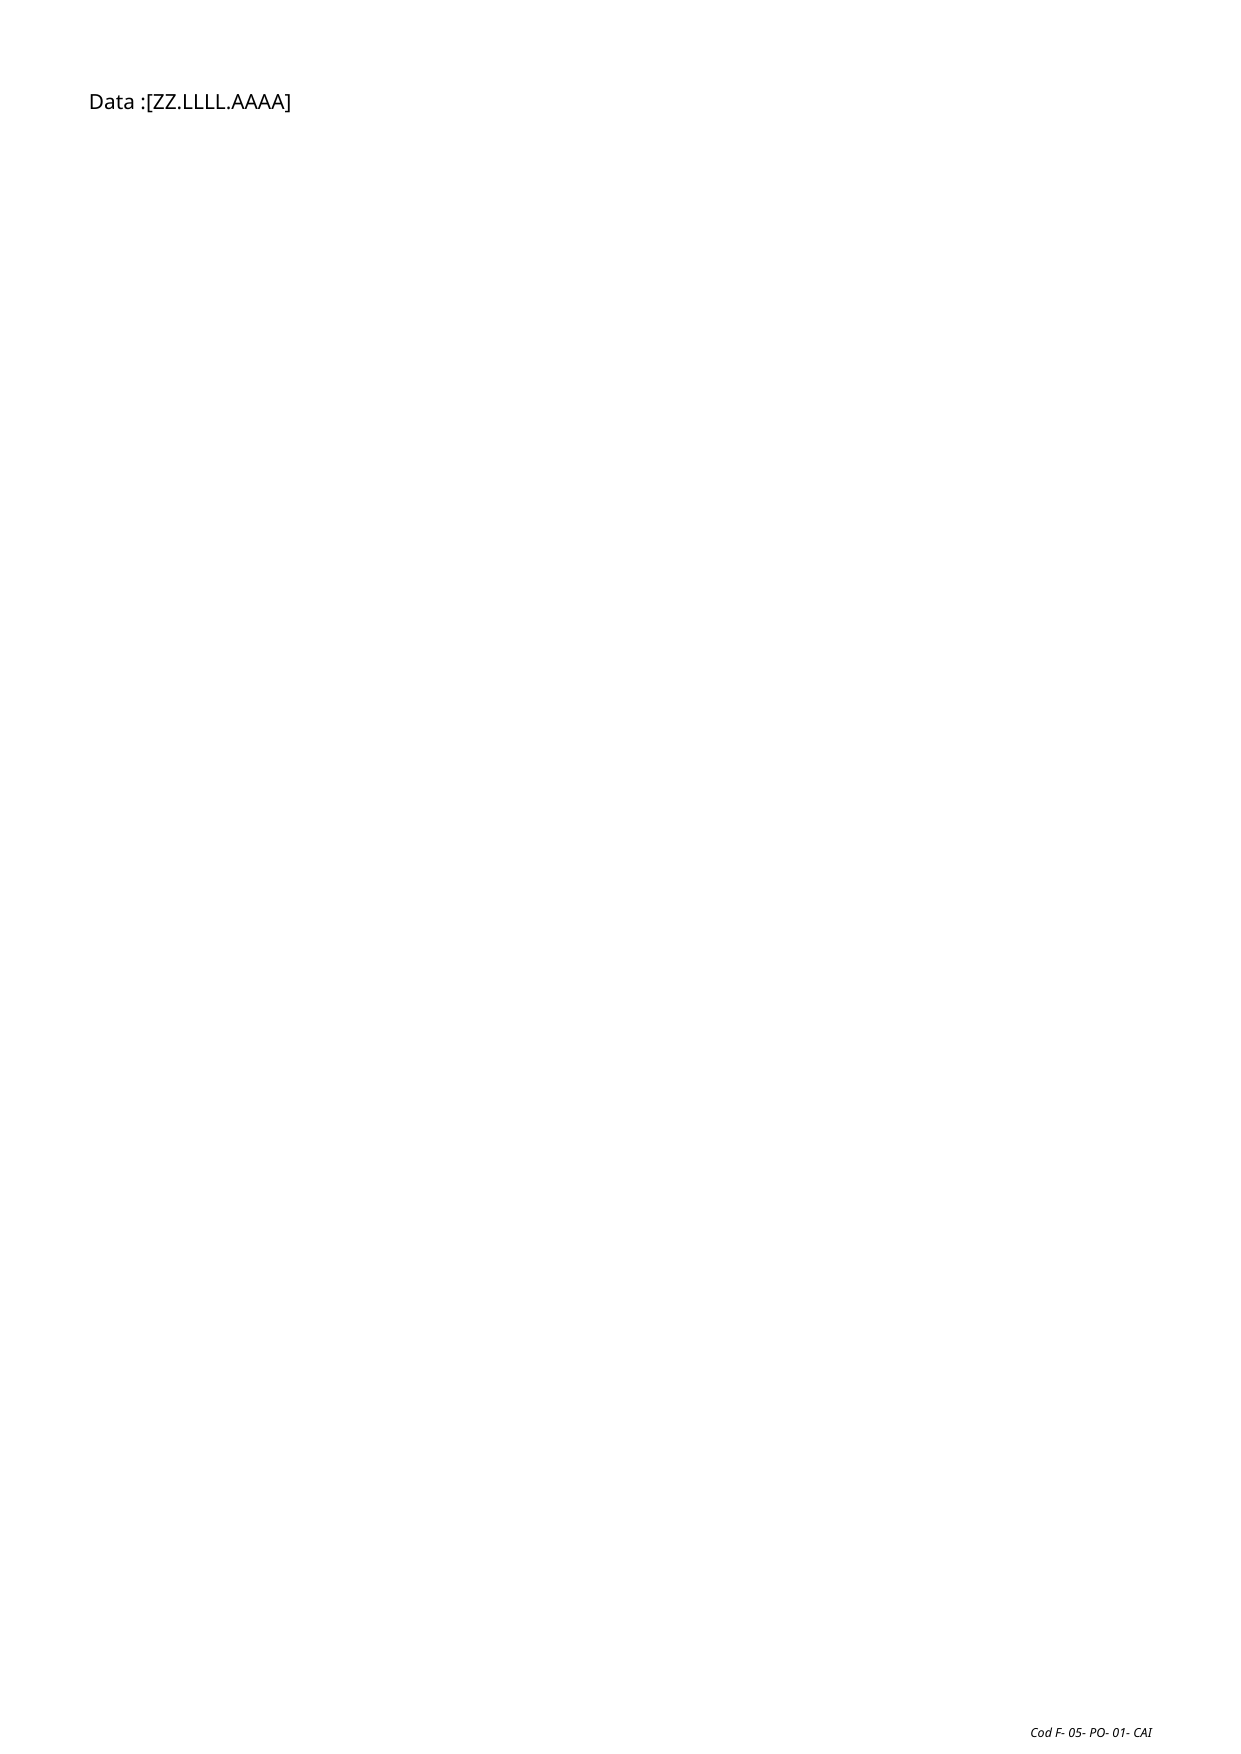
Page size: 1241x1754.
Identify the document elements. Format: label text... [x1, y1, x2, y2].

text Data :[ZZ.LLLL.AAAA] [89, 87, 1152, 116]
